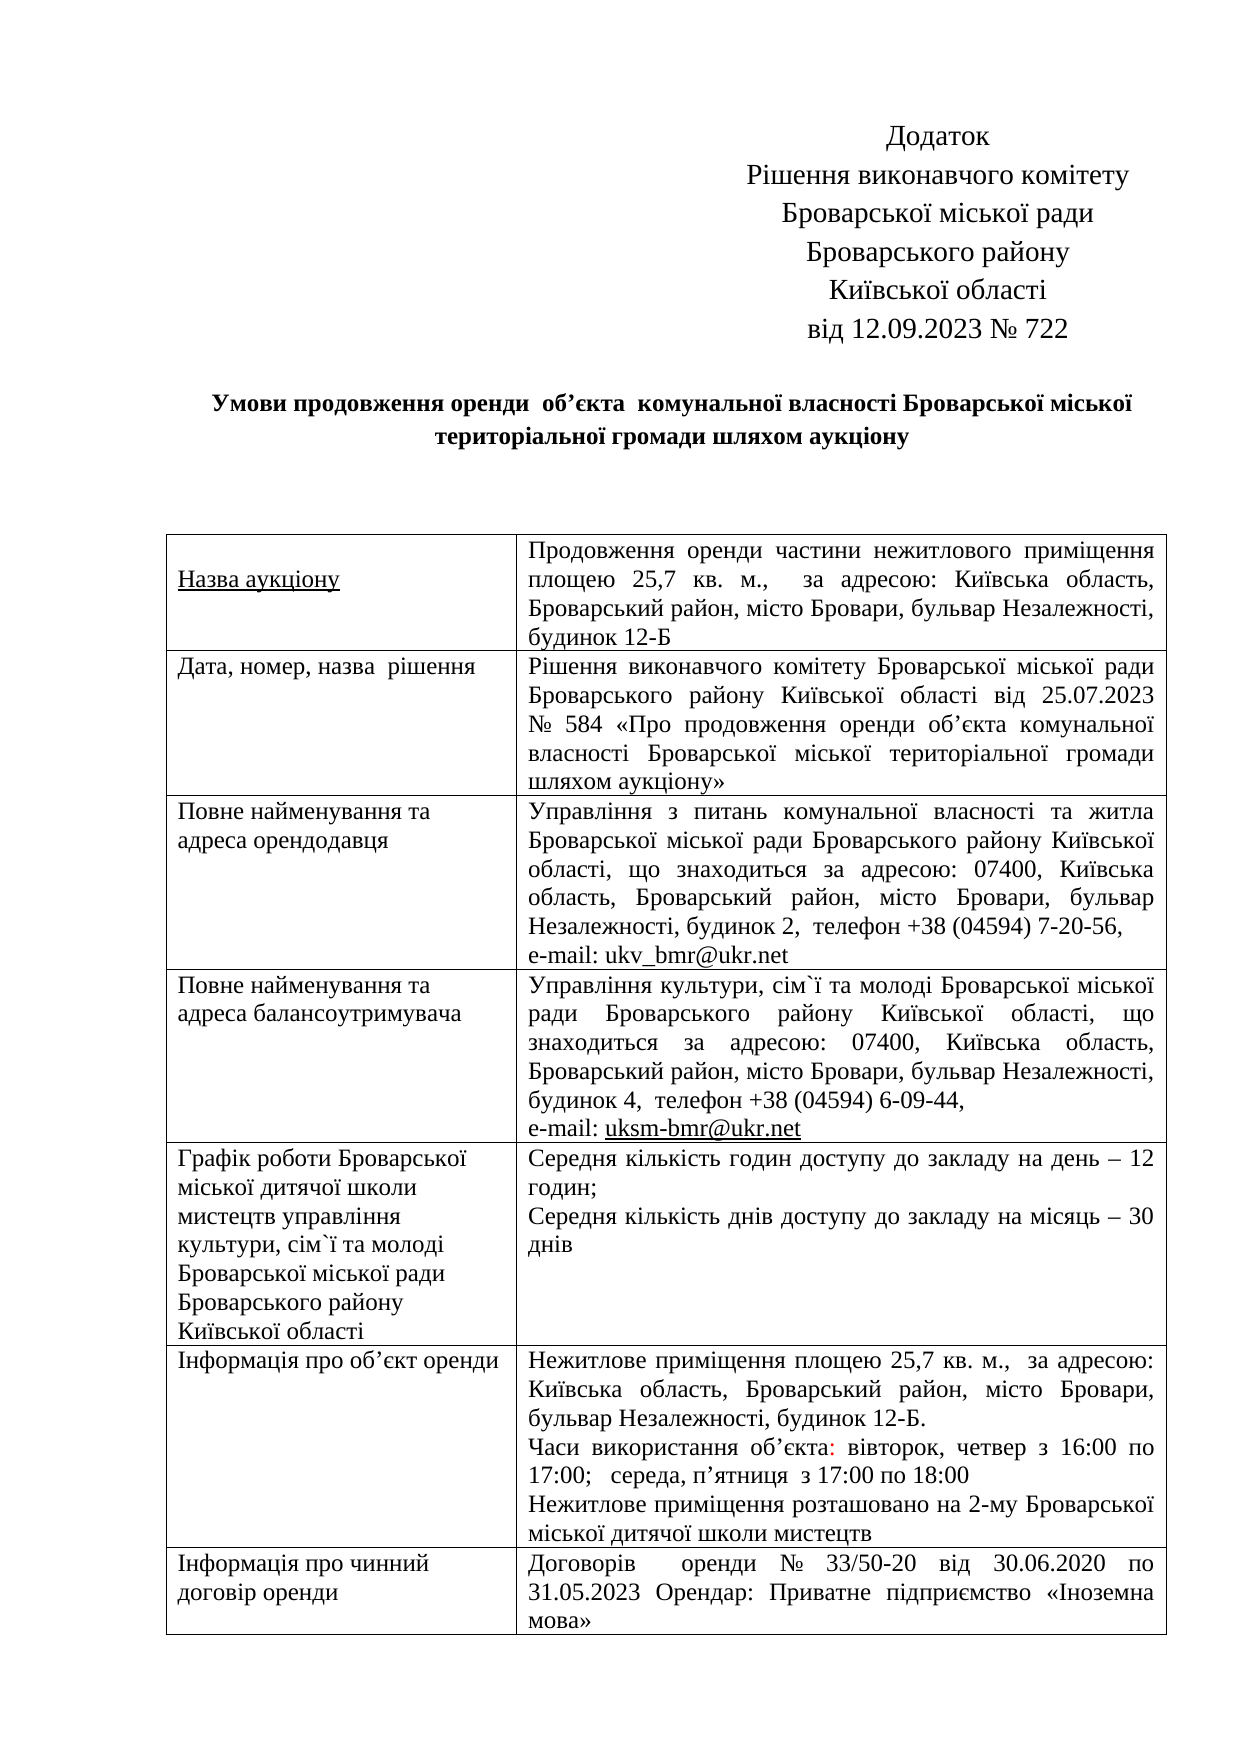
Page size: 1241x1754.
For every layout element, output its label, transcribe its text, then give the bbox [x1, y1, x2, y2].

table_cell Графік роботи Броварської міської дитячої школи мистецтв управління культури, сім`ї та молоді Броварської міської ради Броварського району Київської області [167, 1143, 516, 1344]
table_cell Рішення виконавчого комітету Броварської міської ради Броварського району Київської області від 25.07.2023 № 584 «Про продовження оренди об’єкта комунальної власності Броварської міської територіальної громади шляхом аукціону» [517, 651, 1166, 795]
table_header Продовження оренди частини нежитлового приміщення площею 25,7 кв. м., за адресою: Київська область, Броварський район, місто Бровари, бульвар Незалежності, будинок 12-Б [517, 535, 1166, 650]
text Додаток [709, 118, 1167, 152]
table_cell Середня кількість годин доступу до закладу на день – 12 годин; Середня кількість днів доступу до закладу на місяць – 30 днів [517, 1143, 1166, 1344]
table_cell Повне найменування та адреса орендодавця [167, 796, 516, 969]
table_cell Нежитлове приміщення площею 25,7 кв. м., за адресою: Київська область, Броварський район, місто Бровари, бульвар Незалежності, будинок 12-Б. Часи використання об’єкта: вівторок, четвер з 16:00 по 17:00; середа, п’ятниця з 17:00 по 18:00 Нежитлове приміщення розташовано на 2-му Броварської міської дитячої школи мистецтв [517, 1346, 1166, 1547]
table_cell Управління культури, сім`ї та молоді Броварської міської ради Броварського району Київської області, що знаходиться за адресою: 07400, Київська область, Броварський район, місто Бровари, бульвар Незалежності, будинок 4, телефон +38 (04594) 6-09-44, e-mail: uksm-bmr@ukr.net [517, 970, 1166, 1142]
text Броварського району [709, 234, 1167, 267]
table_cell Управління з питань комунальної власності та житла Броварської міської ради Броварського району Київської області, що знаходиться за адресою: 07400, Київська область, Броварський район, місто Бровари, бульвар Незалежності, будинок 2, телефон +38 (04594) 7-20-56, e-mail: ukv_bmr@ukr.net [517, 796, 1166, 969]
table_cell Договорів оренди № 33/50-20 від 30.06.2020 по 31.05.2023 Орендар: Приватне підприємство «Іноземна мова» [517, 1548, 1166, 1634]
table_cell Інформація про об’єкт оренди [167, 1346, 516, 1547]
text Київської області [709, 272, 1167, 306]
table_header Назва аукціону [167, 535, 516, 650]
text Рішення виконавчого комітету Броварської міської ради [709, 157, 1167, 229]
text Умови продовження оренди об’єкта комунальної власності Броварської міської територіальної громади шляхом аукціону [177, 388, 1167, 450]
text від 12.09.2023 № 722 [709, 311, 1167, 344]
table_cell Інформація про чинний договір оренди [167, 1548, 516, 1634]
table_cell Дата, номер, назва рішення [167, 651, 516, 795]
table_cell Повне найменування та адреса балансоутримувача [167, 970, 516, 1142]
